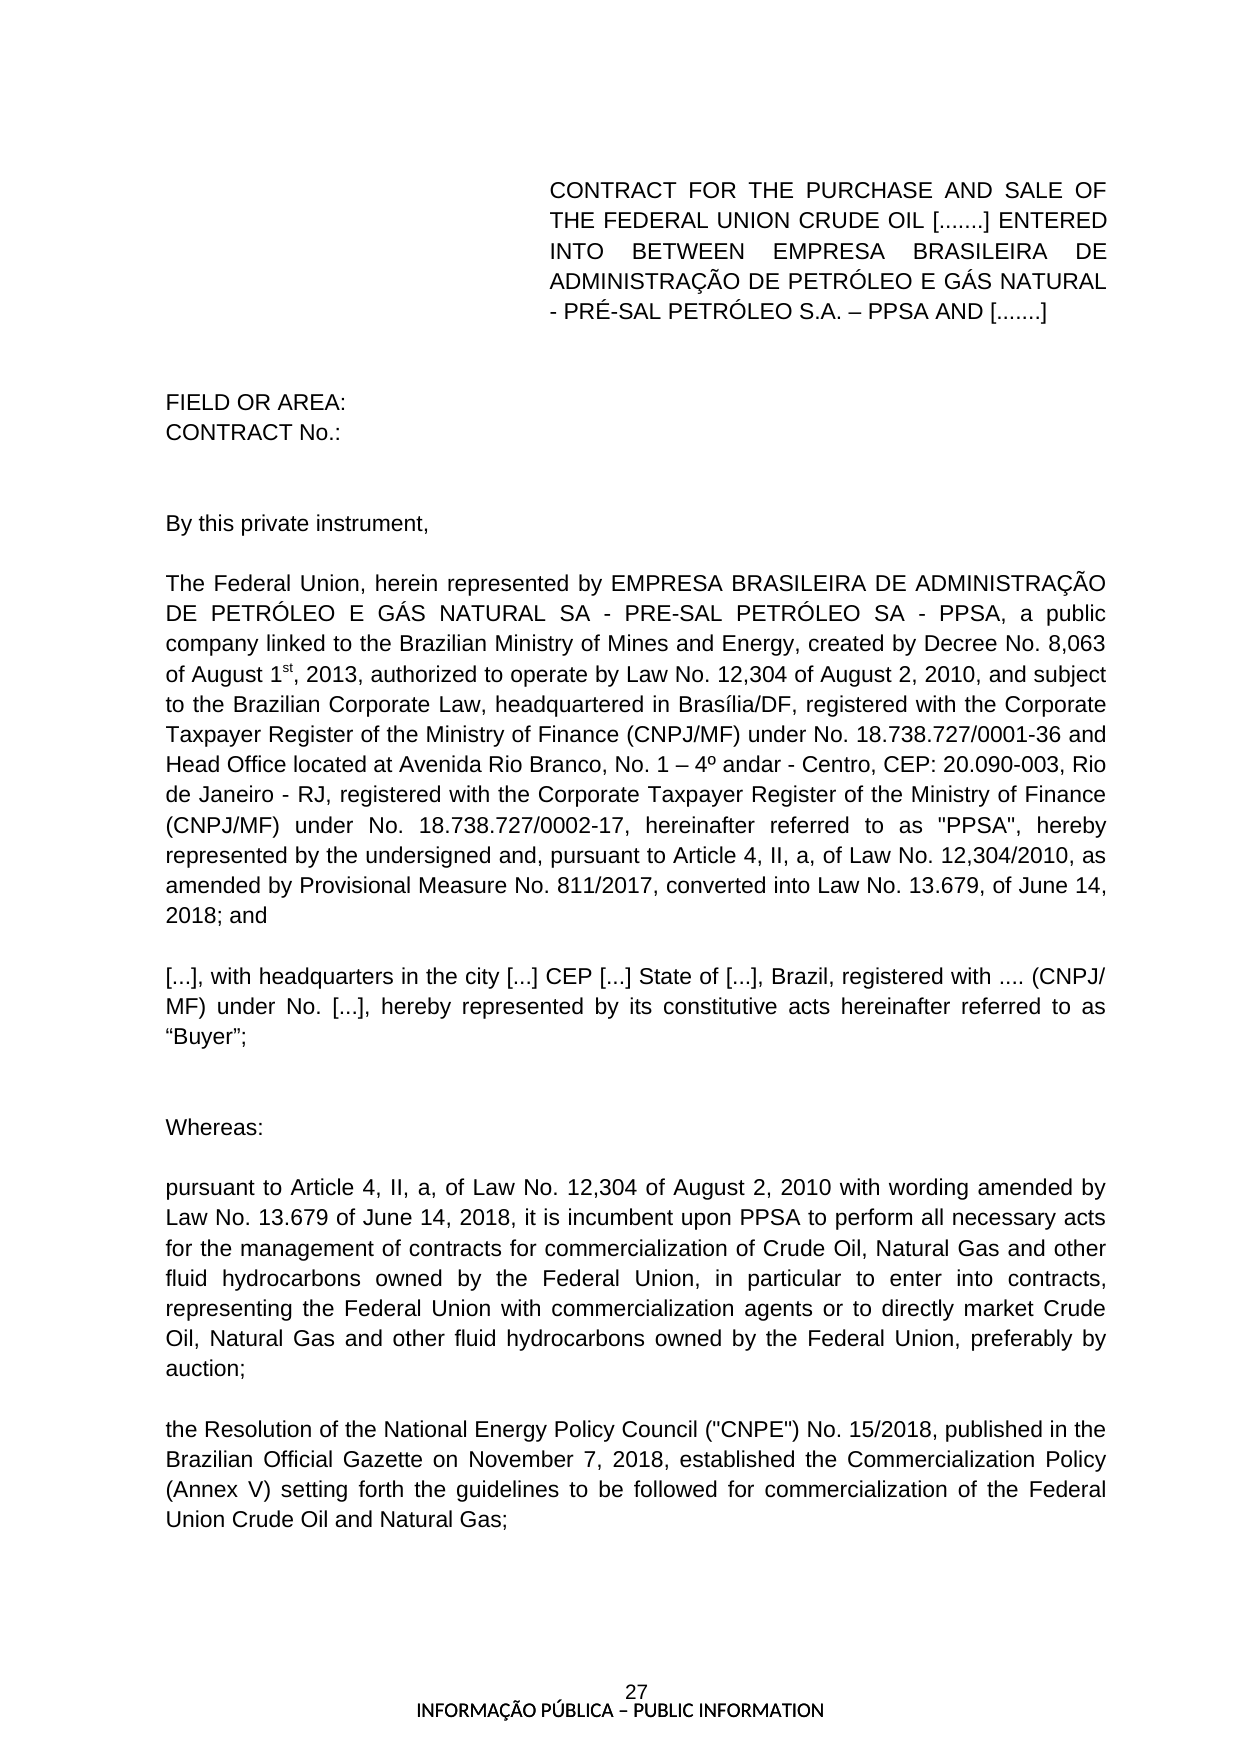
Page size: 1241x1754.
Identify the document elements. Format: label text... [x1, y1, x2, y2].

text pursuant to Article 4, II, a, of Law No. 12,304 of August 2, 2010 with wording amended by Law No. 13.679 of June 14, 2018, it is incumbent upon PPSA to perform all necessary acts for the management of contracts for commercialization of Crude Oil, Natural Gas and other fluid hydrocarbons owned by the Federal Union, in particular to enter into contracts, representing the Federal Union with commercialization agents or to directly market Crude Oil, Natural Gas and other fluid hydrocarbons owned by the Federal Union, preferably by auction; [165, 1174, 1107, 1382]
text The Federal Union, herein represented by EMPRESA BRASILEIRA DE ADMINISTRAÇÃO DE PETRÓLEO E GÁS NATURAL SA - PRE-SAL PETRÓLEO SA - PPSA, a public company linked to the Brazilian Ministry of Mines and Energy, created by Decree No. 8,063 of August 1st, 2013, authorized to operate by Law No. 12,304 of August 2, 2010, and subject to the Brazilian Corporate Law, headquartered in Brasília/DF, registered with the Corporate Taxpayer Register of the Ministry of Finance (CNPJ/MF) under No. 18.738.727/0001-36 and Head Office located at Avenida Rio Branco, No. 1 – 4º andar - Centro, CEP: 20.090-003, Rio de Janeiro - RJ, registered with the Corporate Taxpayer Register of the Ministry of Finance (CNPJ/MF) under No. 18.738.727/0002-17, hereinafter referred to as "PPSA", hereby represented by the undersigned and, pursuant to Article 4, II, a, of Law No. 12,304/2010, as amended by Provisional Measure No. 811/2017, converted into Law No. 13.679, of June 14, 2018; and [165, 570, 1107, 928]
text [...], with headquarters in the city [...] CEP [...] State of [...], Brazil, registered with .... (CNPJ/ MF) under No. [...], hereby represented by its constitutive acts hereinafter referred to as “Buyer”; [165, 963, 1107, 1049]
text the Resolution of the National Energy Policy Council ("CNPE") No. 15/2018, published in the Brazilian Official Gazette on November 7, 2018, established the Commercialization Policy (Annex V) setting forth the guidelines to be followed for commercialization of the Federal Union Crude Oil and Natural Gas; [165, 1416, 1107, 1533]
text CONTRACT No.: [165, 419, 1107, 445]
text FIELD OR AREA: [165, 389, 1107, 415]
text Whereas: [165, 1114, 1107, 1140]
text CONTRACT FOR THE PURCHASE AND SALE OF THE FEDERAL UNION CRUDE OIL [.......] ENTERED INTO BETWEEN EMPRESA BRASILEIRA DE ADMINISTRAÇÃO DE PETRÓLEO E GÁS NATURAL - PRÉ-SAL PETRÓLEO S.A. – PPSA AND [.......] [549, 177, 1107, 324]
text By this private instrument, [165, 509, 1107, 536]
